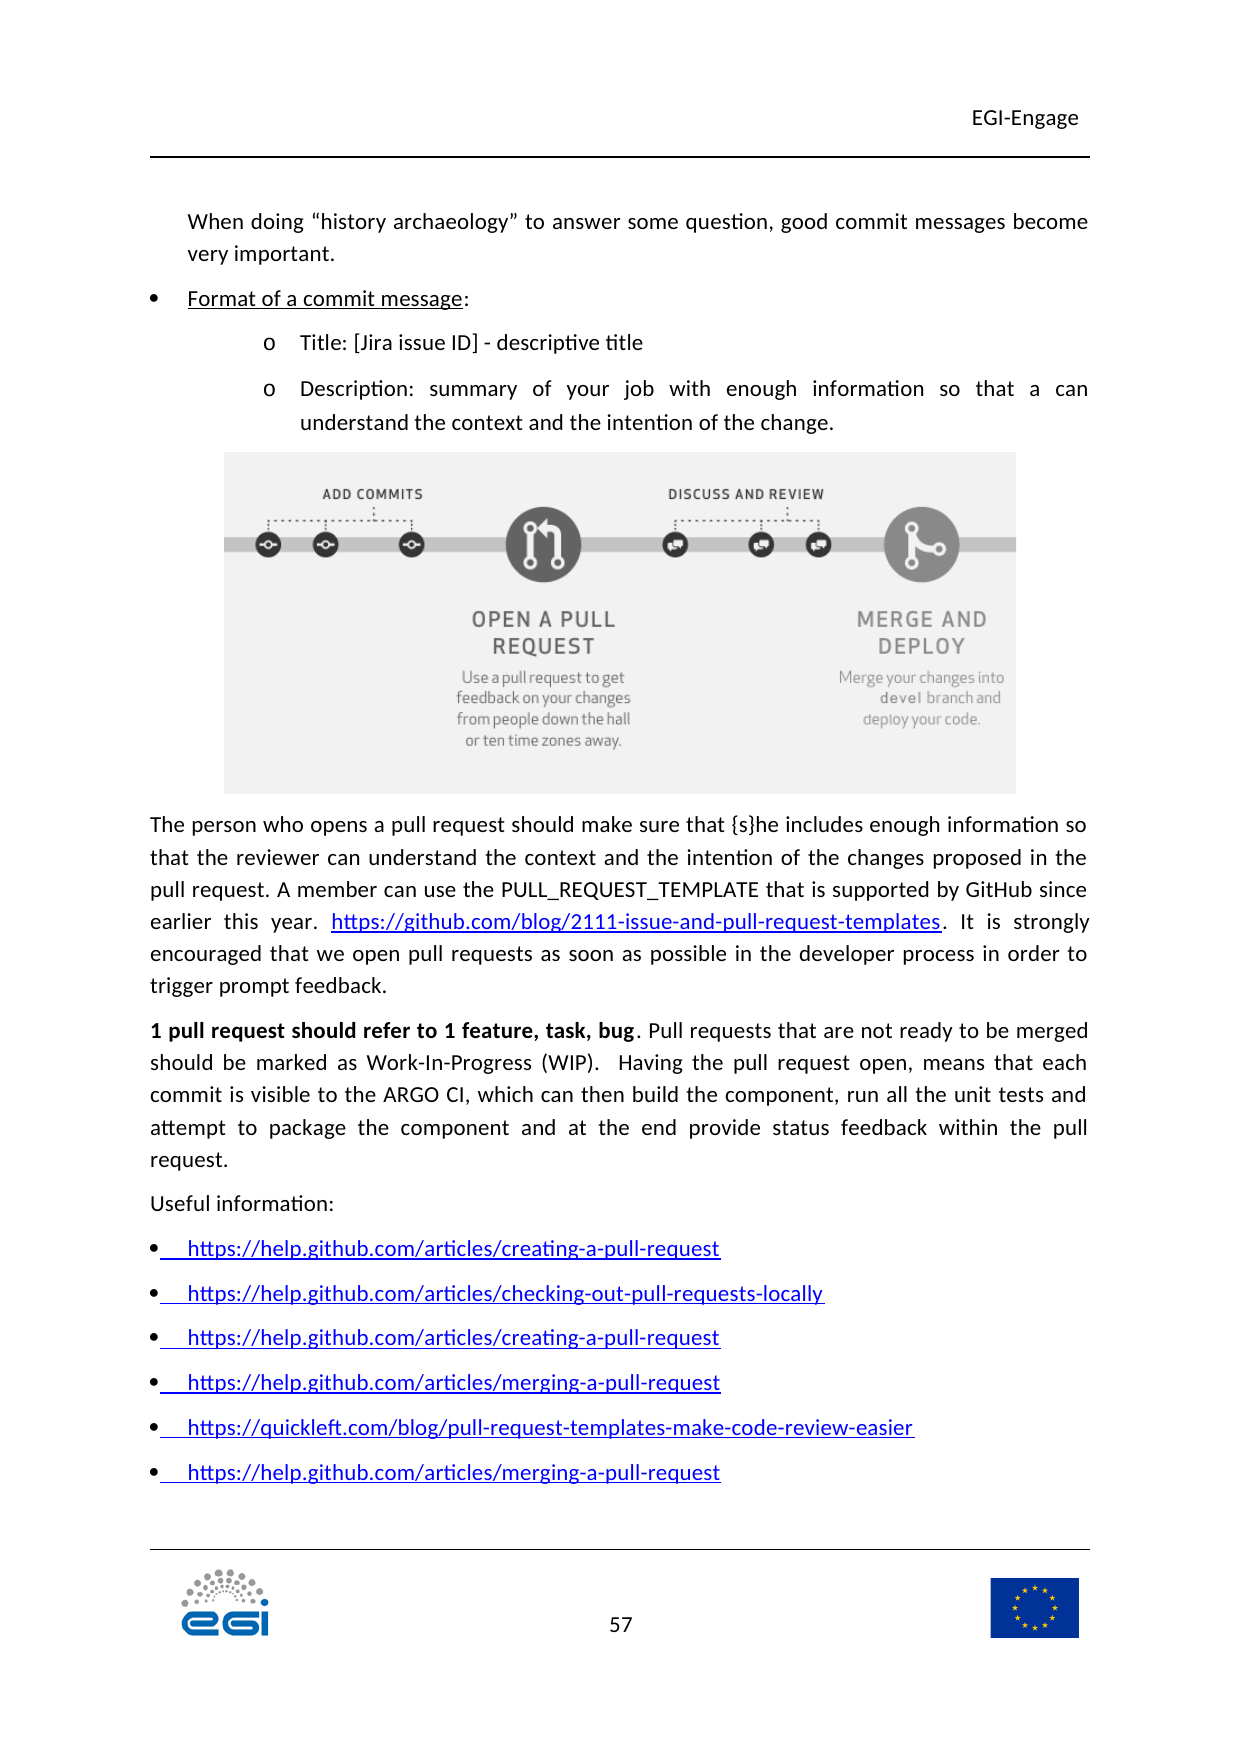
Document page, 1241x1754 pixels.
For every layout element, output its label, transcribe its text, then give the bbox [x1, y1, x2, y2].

list https://help.github.com/articles/checking-out-pull-requests-locally [150, 1279, 1090, 1307]
list https://help.github.com/articles/creating-a-pull-request [150, 1234, 1090, 1262]
picture [161, 1567, 287, 1638]
list Description: summary of your job with enough information so that a can understand the context and the intention of the change. [262, 374, 1090, 436]
picture [224, 452, 1017, 794]
list https://quickleft.com/blog/pull-request-templates-make-code-review-easier [150, 1413, 1090, 1441]
text The person who opens a pull request should make sure that {s}he includes enough information so that the reviewer can understand the context and the intention of the changes proposed in the pull request. A member can use the PULL_REQUEST_TEMPLATE that is supported by GitHub since earlier this year. https://github.com/blog/2111-issue-and-pull-request-templates. It is strongly encouraged that we open pull requests as soon as possible in the developer process in order to trigger prompt feedback. [150, 810, 1090, 999]
list https://help.github.com/articles/merging-a-pull-request [150, 1458, 1090, 1486]
list https://help.github.com/articles/merging-a-pull-request [150, 1368, 1090, 1396]
text Useful information: [150, 1189, 1090, 1217]
list https://help.github.com/articles/creating-a-pull-request [150, 1323, 1090, 1352]
list Format of a commit message: [150, 284, 1090, 312]
list Title: [Jira issue ID] - descriptive title [262, 328, 1090, 357]
picture [990, 1578, 1079, 1638]
text 1 pull request should refer to 1 feature, task, bug. Pull requests that are not ready to be merged should be marked as Work-In-Progress (WIP). Having the pull request open, means that each commit is visible to the ARGO CI, which can then build the component, run all the unit tests and attempt to package the component and at the end provide status feedback within the pull request. [150, 1016, 1090, 1173]
